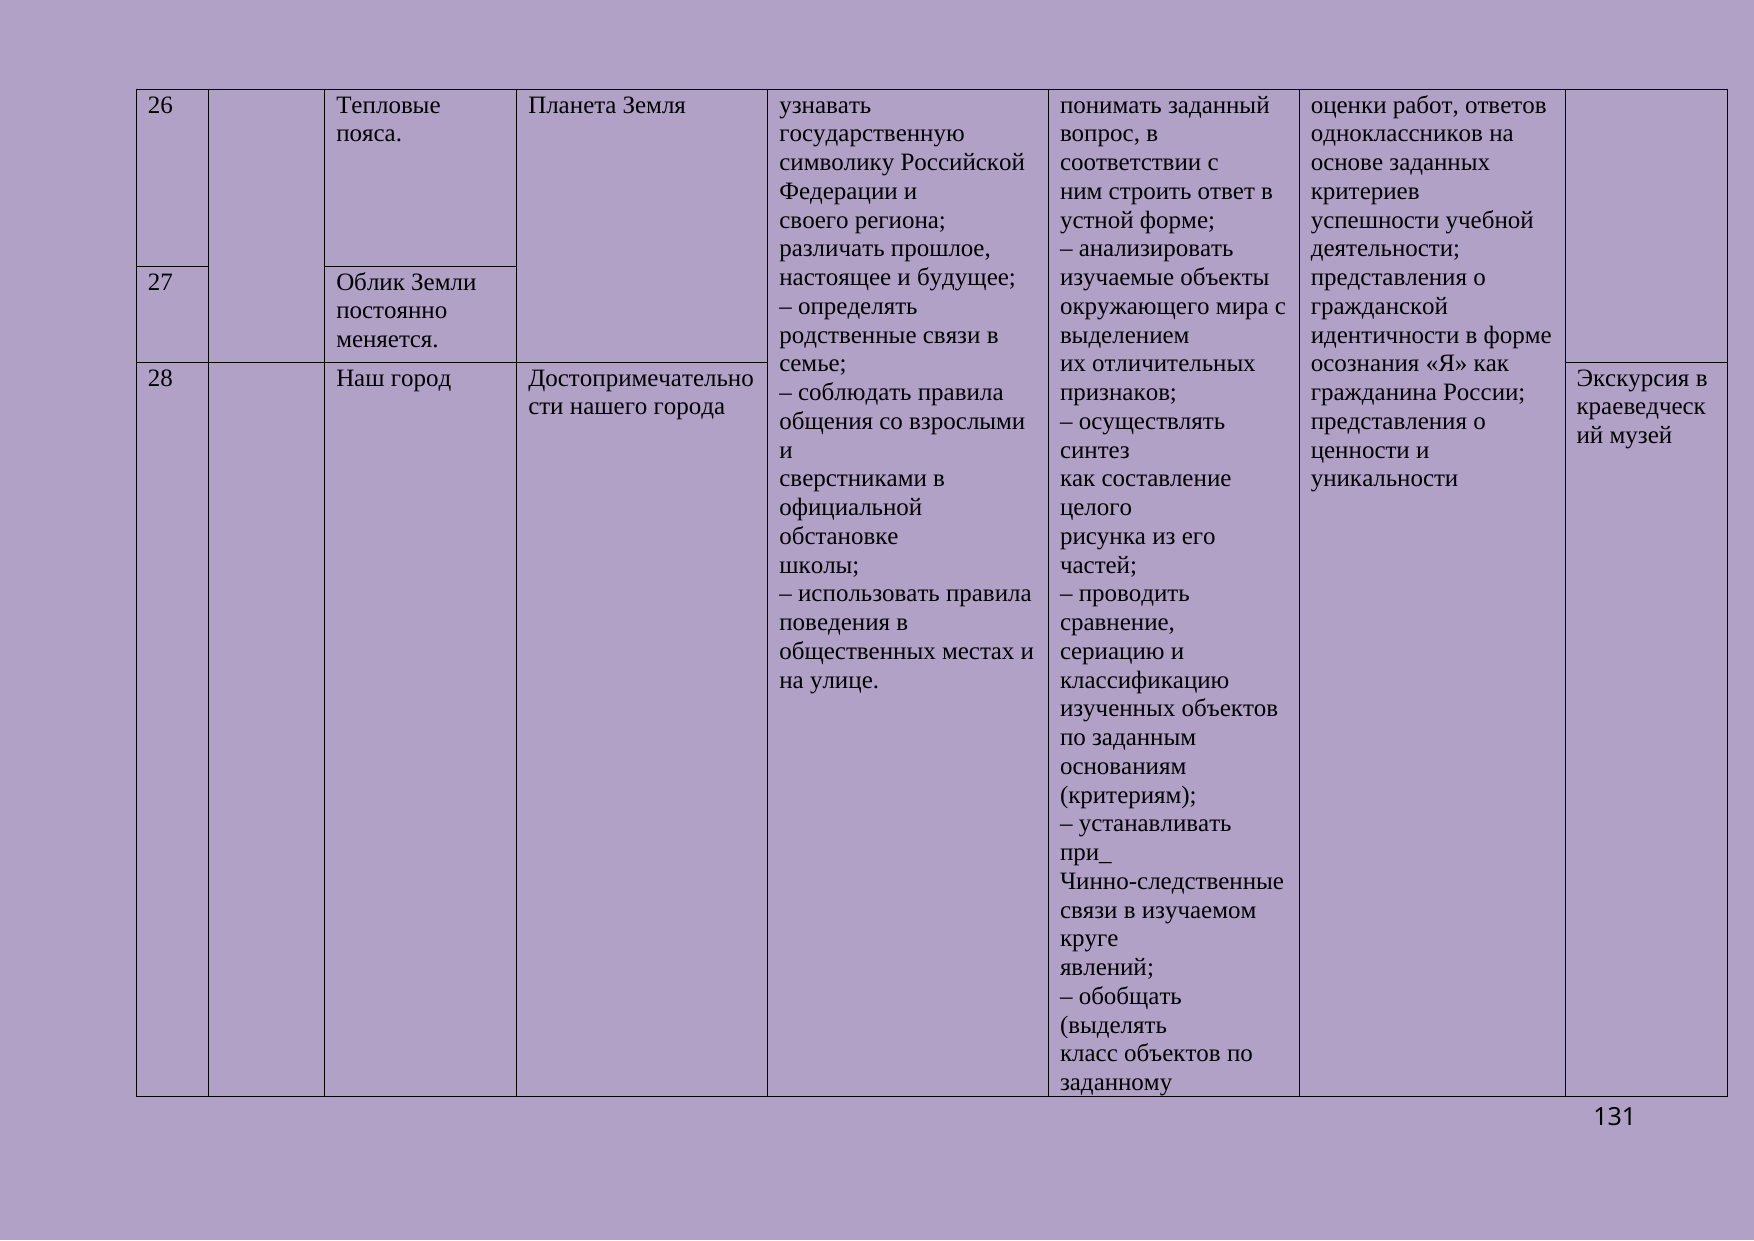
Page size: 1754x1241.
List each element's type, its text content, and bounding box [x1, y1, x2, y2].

table_cell [1566, 90, 1727, 362]
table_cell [1566, 363, 1727, 1096]
table_cell Наш город [325, 363, 516, 1096]
table_cell 26 [137, 90, 208, 266]
table_cell 28 [137, 363, 208, 1096]
table_cell узнавать государственную символику Российской Федерации и своего региона; различать прошлое, настоящее и будущее; – определять родственные связи в семье; – соблюдать правила общения со взрослыми и сверстниками в официальной обстановке школы; – использовать правила поведения в общественных местах и на улице. [768, 90, 1048, 1096]
table_cell Тепловые пояса. [325, 90, 516, 266]
table_cell Облик Земли постоянно меняется. [325, 267, 516, 362]
table_cell Планета Земля [517, 90, 767, 362]
table_cell [209, 90, 324, 362]
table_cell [517, 363, 767, 1096]
table_cell [209, 363, 324, 1096]
table_cell 27 [137, 267, 208, 362]
